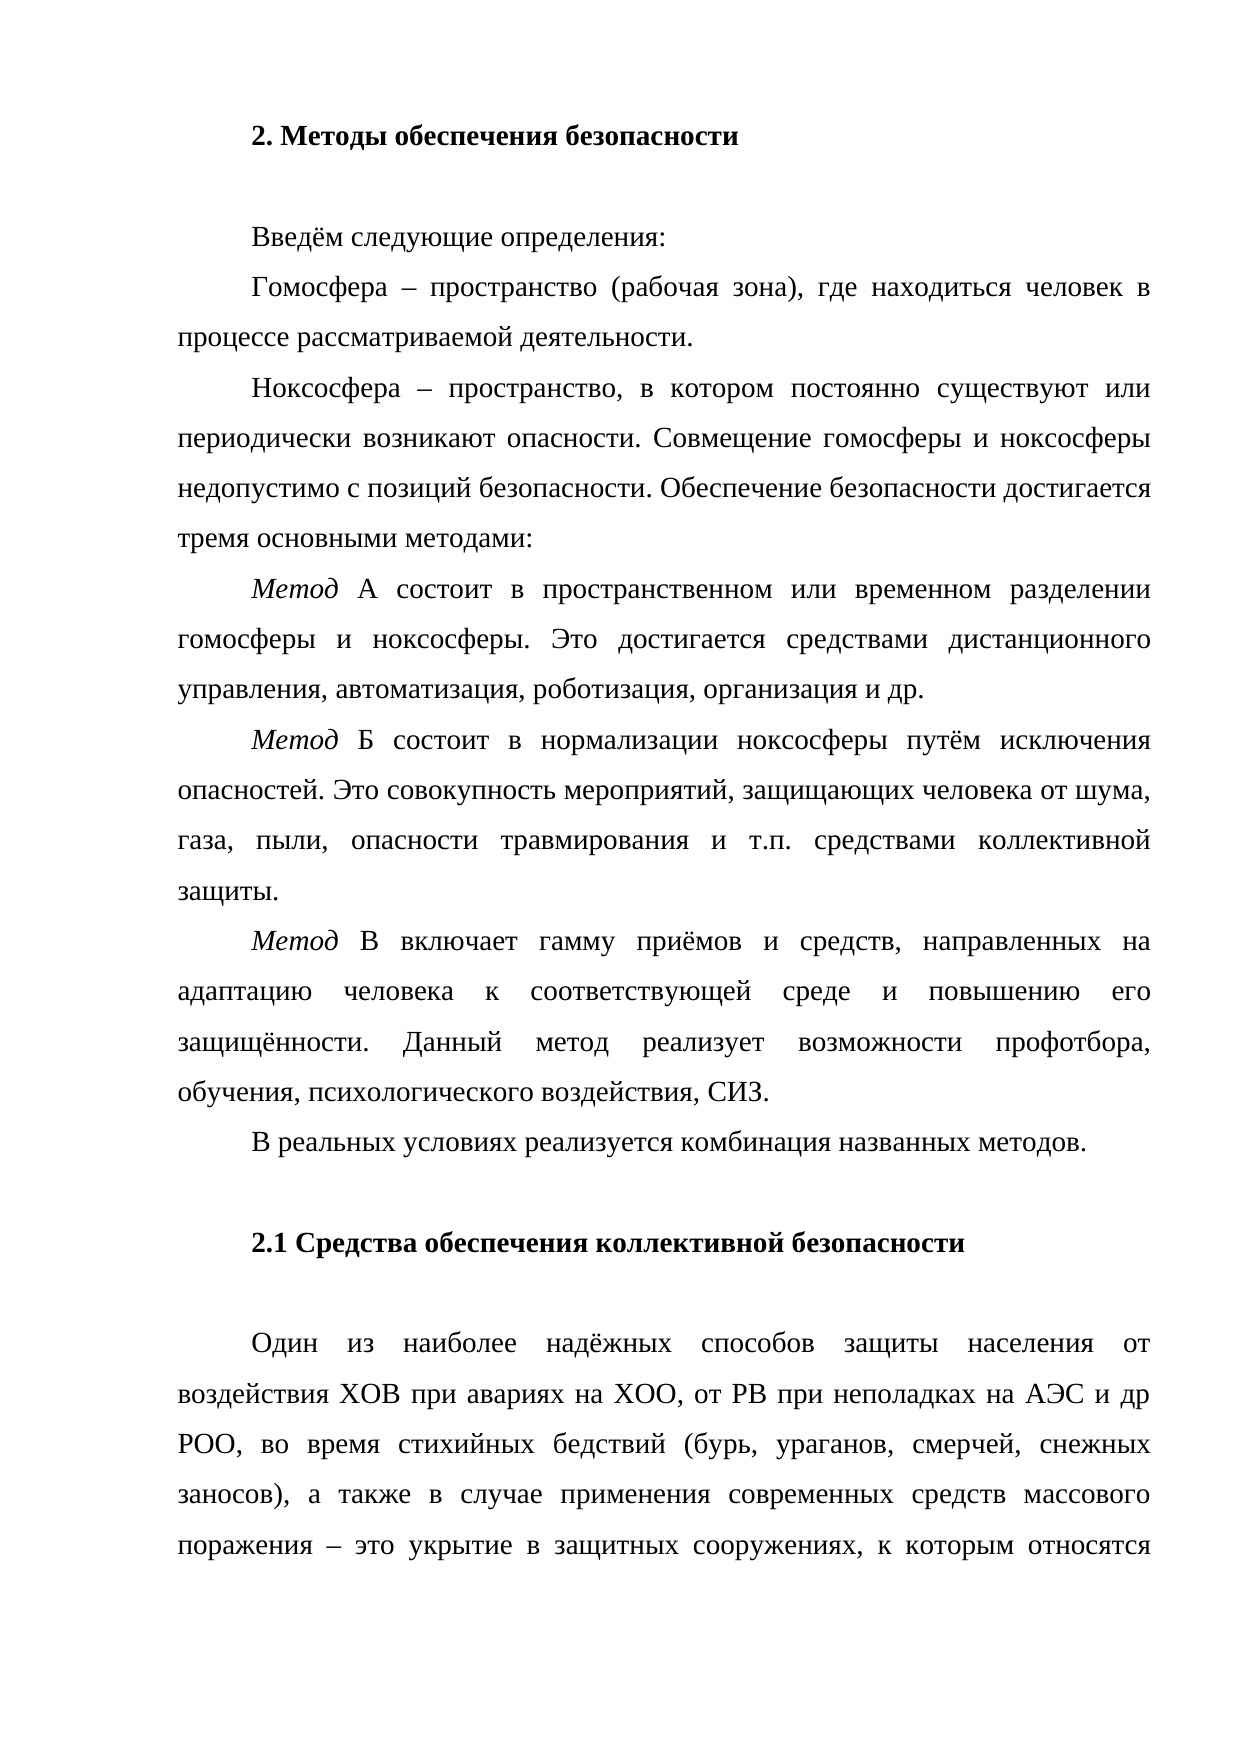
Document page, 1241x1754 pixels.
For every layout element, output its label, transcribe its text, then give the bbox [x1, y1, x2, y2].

text 2. Методы обеспечения безопасности [177, 118, 1152, 152]
text Метод Б состоит в нормализации ноксосферы путём исключения опасностей. Это совокупность мероприятий, защищающих человека от шума, газа, пыли, опасности травмирования и т.п. средствами коллективной защиты. [177, 722, 1152, 906]
text 2.1 Средства обеспечения коллективной безопасности [177, 1225, 1152, 1258]
text Метод А состоит в пространственном или временном разделении гомосферы и ноксосферы. Это достигается средствами дистанционного управления, автоматизация, роботизация, организация и др. [177, 571, 1152, 705]
text Метод В включает гамму приёмов и средств, направленных на адаптацию человека к соответствующей среде и повышению его защищённости. Данный метод реализует возможности профотбора, обучения, психологического воздействия, СИЗ. [177, 923, 1152, 1108]
text Гомосфера – пространство (рабочая зона), где находиться человек в процессе рассматриваемой деятельности. [177, 269, 1152, 353]
text В реальных условиях реализуется комбинация названных методов. [177, 1124, 1152, 1158]
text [177, 1326, 1152, 1560]
text Введём следующие определения: [177, 219, 1152, 252]
text Ноксосфера – пространство, в котором постоянно существуют или периодически возникают опасности. Совмещение гомосферы и ноксосферы недопустимо с позиций безопасности. Обеспечение безопасности достигается тремя основными методами: [177, 370, 1152, 554]
